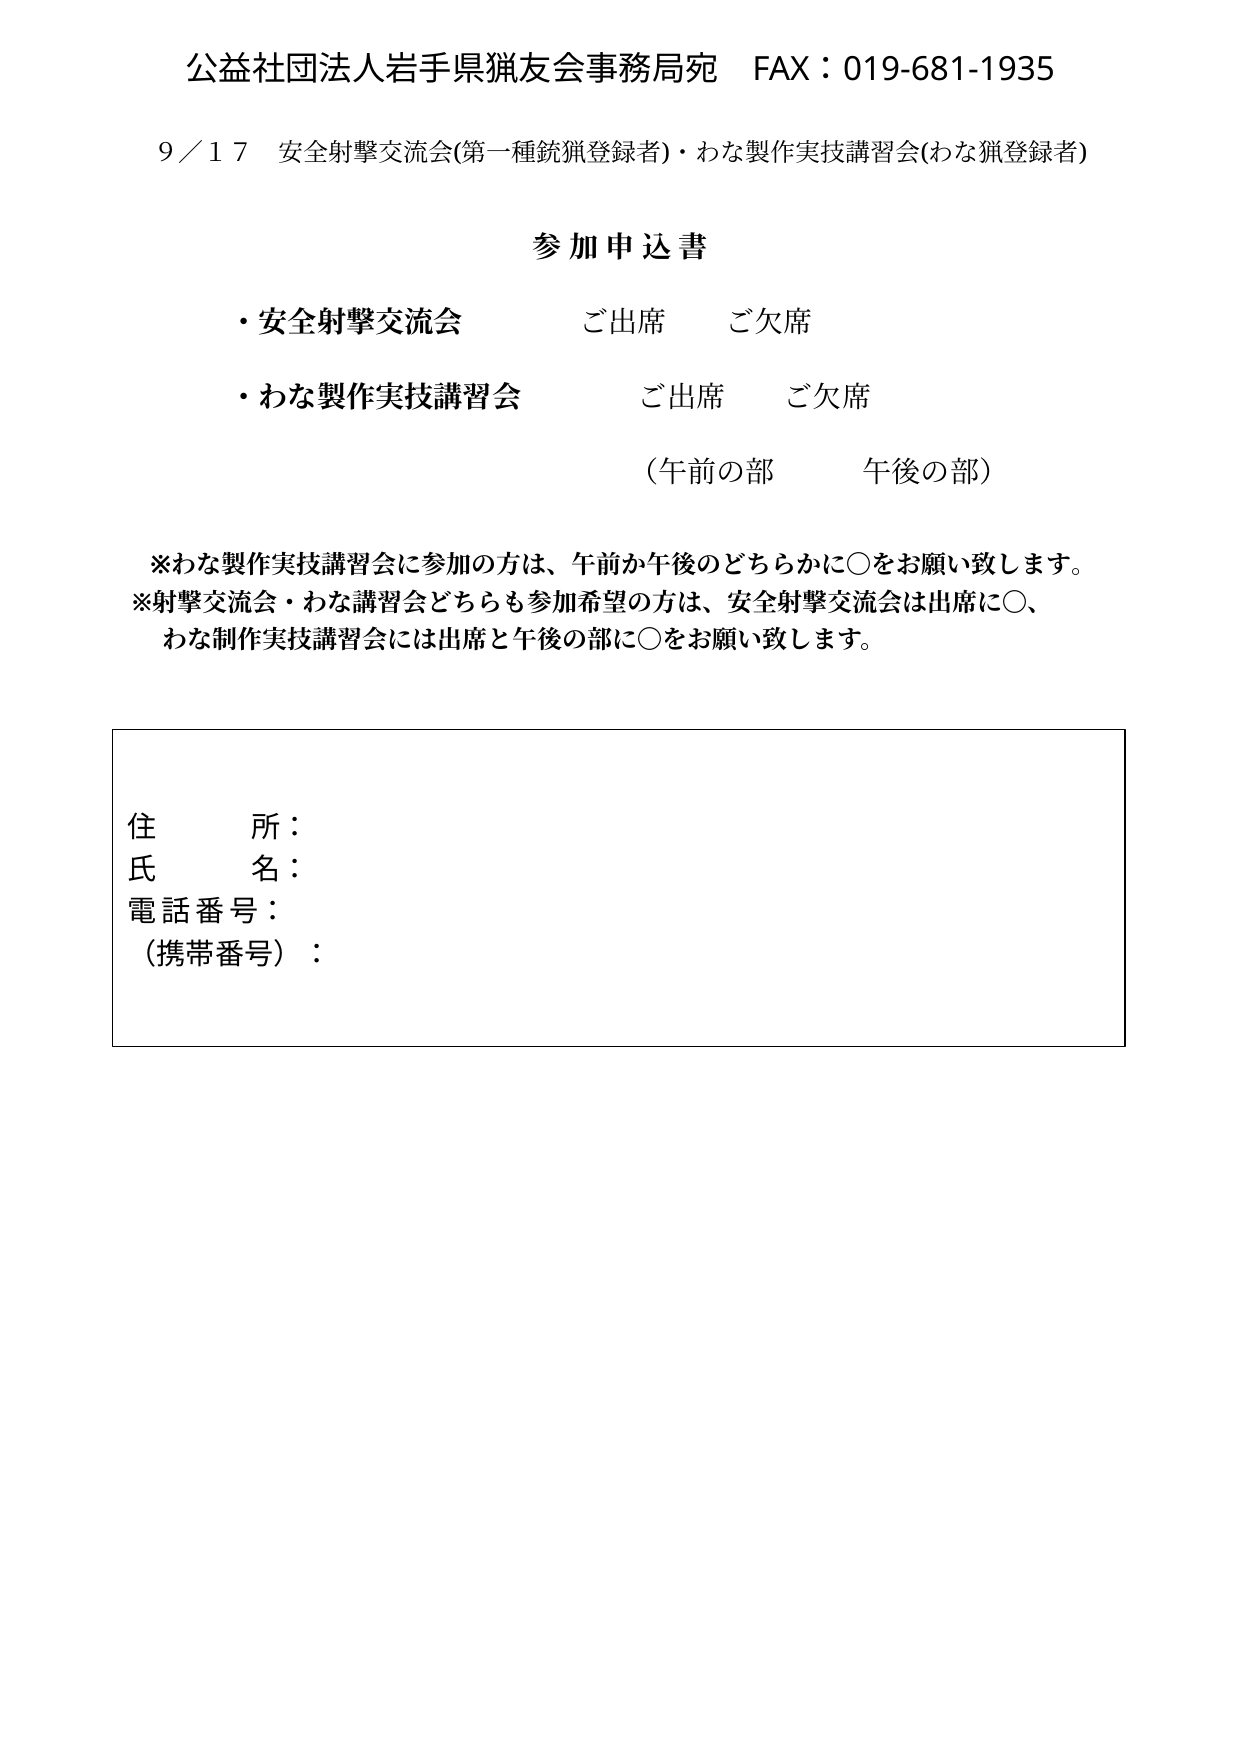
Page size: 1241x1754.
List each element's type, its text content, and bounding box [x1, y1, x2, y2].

text ※わな製作実技講習会に参加の方は、午前か午後のどちらかに〇をお願い致します。 [112, 544, 1128, 582]
text ・安全射撃交流会 ご出席 ご欠席 [112, 282, 1128, 357]
text （午前の部 午後の部） [629, 432, 1128, 507]
text ・わな製作実技講習会 ご出席 ご欠席 [112, 357, 1128, 432]
text 参 加 申 込 書 [112, 207, 1128, 282]
text わな制作実技講習会には出席と午後の部に〇をお願い致します。 [112, 619, 1128, 657]
text ※射撃交流会・わな講習会どちらも参加希望の方は、安全射撃交流会は出席に〇、 [112, 582, 1128, 619]
text ９／１７ 安全射撃交流会(第一種銃猟登録者)・わな製作実技講習会(わな猟登録者) [112, 132, 1128, 169]
